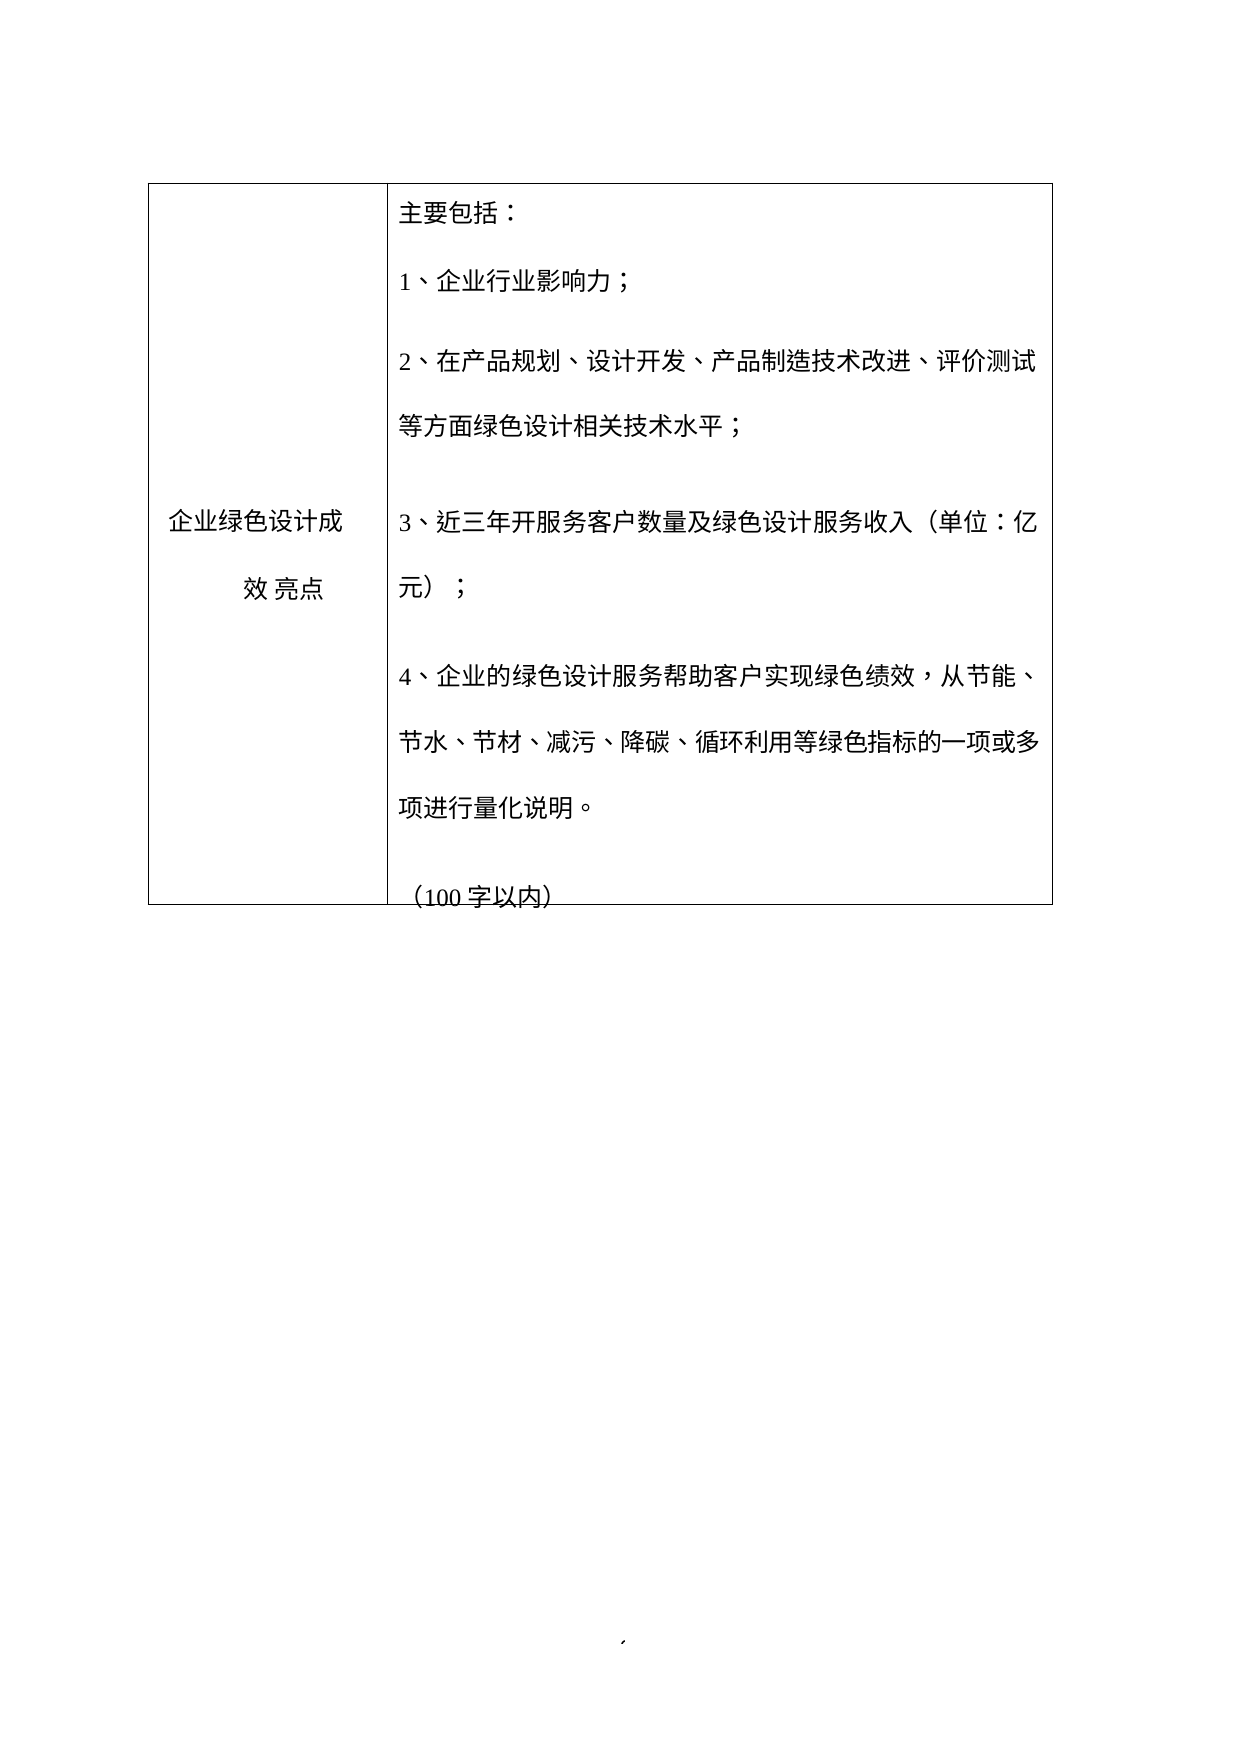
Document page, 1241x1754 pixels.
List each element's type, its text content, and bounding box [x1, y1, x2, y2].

text 2、在产品规划、设计开发、产品制造技术改进、评价测试 等方面绿色设计相关技术水平； [399, 343, 1065, 442]
text （100 字以内） [398, 879, 1065, 913]
text 企业绿色设计成效 亮点 [168, 503, 368, 605]
text 4、企业的绿色设计服务帮助客户实现绿色绩效，从节能、 节水、节材、减污、降碳、循环利用等绿色指标的一项或多 项进行量化说明。 [398, 658, 1041, 825]
text 3、近三年开服务客户数量及绿色设计服务收入（单位：亿 元）； [398, 504, 1041, 603]
text 1、企业行业影响力； [399, 264, 1065, 298]
text 主要包括： [399, 195, 1065, 229]
